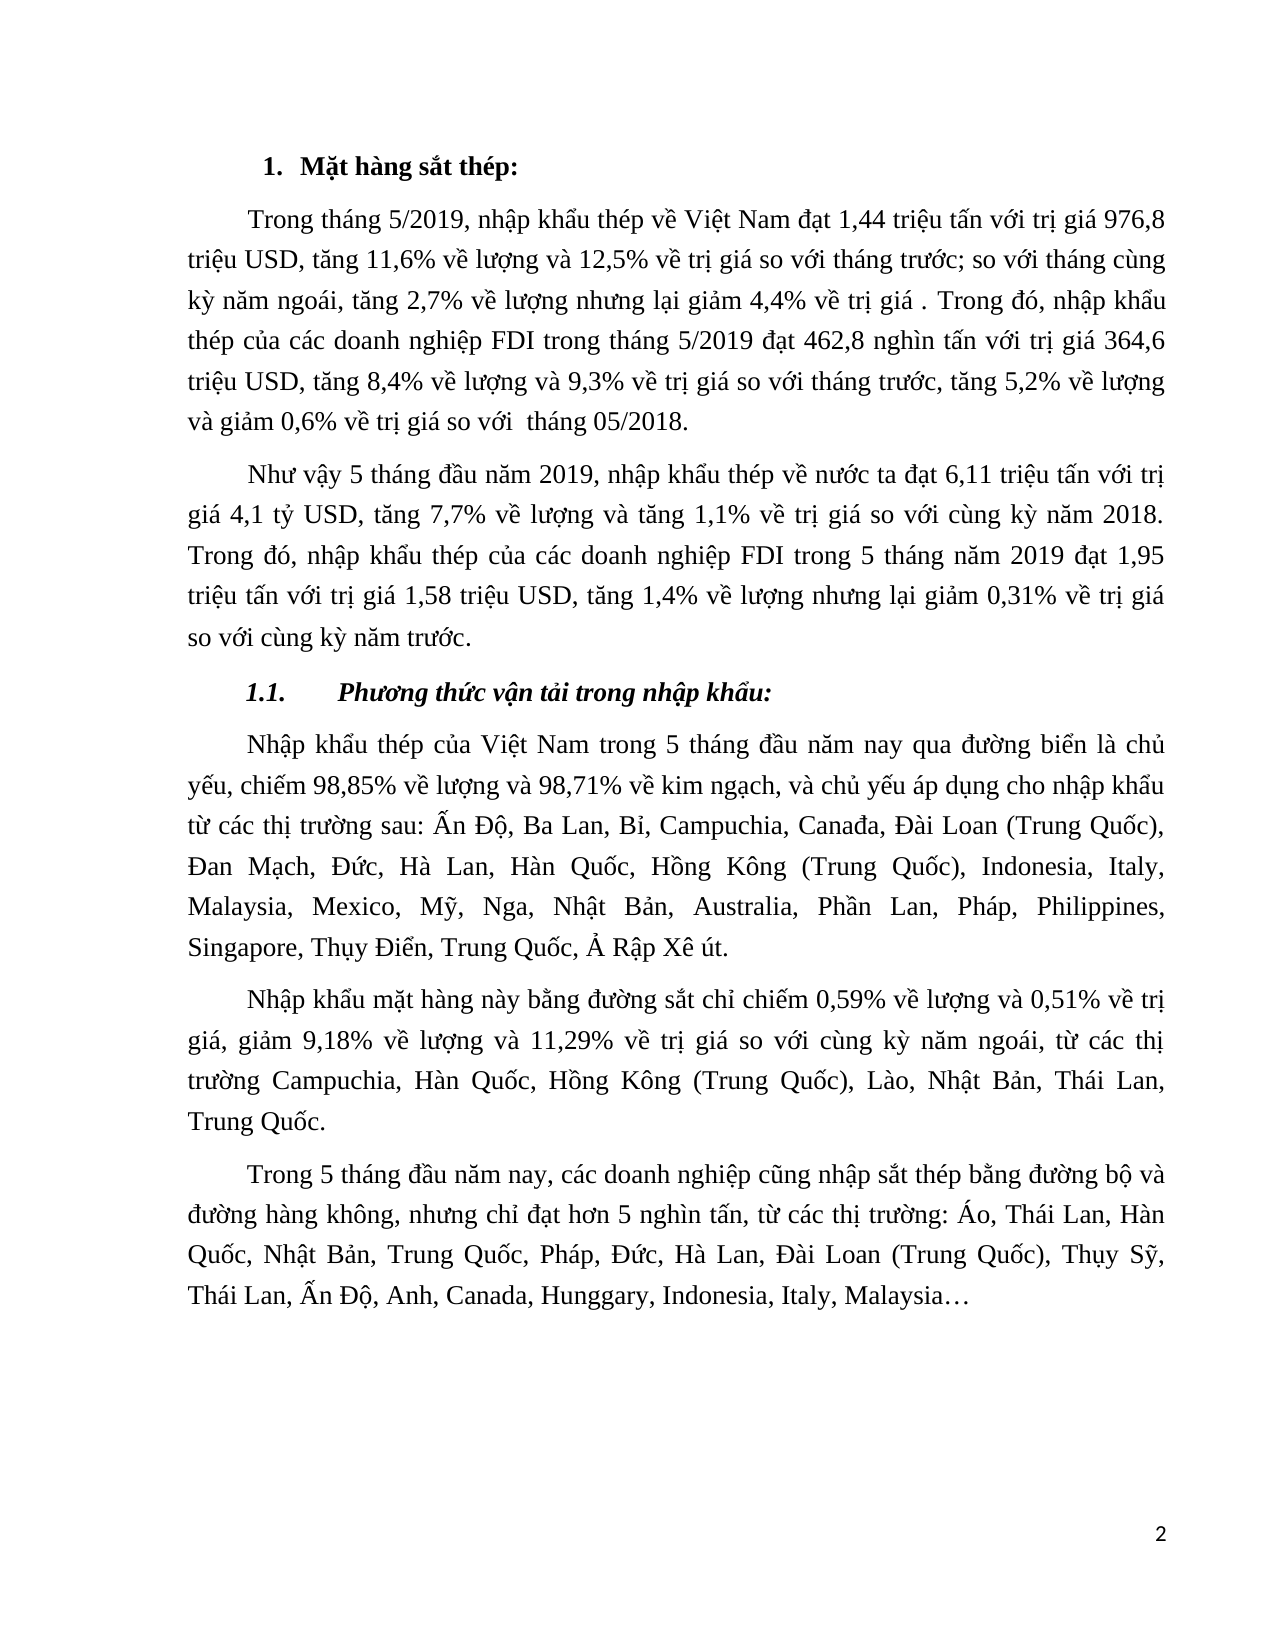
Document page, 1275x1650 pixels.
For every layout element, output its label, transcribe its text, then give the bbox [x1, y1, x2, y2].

text Nhập khẩu mặt hàng này bằng đường sắt chỉ chiếm 0,59% về lượng và 0,51% về trị giá, giảm 9,18% về lượng và 11,29% về trị giá so với cùng kỳ năm ngoái, từ các thị trường Campuchia, Hàn Quốc, Hồng Kông (Trung Quốc), Lào, Nhật Bản, Thái Lan, Trung Quốc. [187, 983, 1167, 1136]
text Như vậy 5 tháng đầu năm 2019, nhập khẩu thép về nước ta đạt 6,11 triệu tấn với trị giá 4,1 tỷ USD, tăng 7,7% về lượng và tăng 1,1% về trị giá so với cùng kỳ năm 2018. Trong đó, nhập khẩu thép của các doanh nghiệp FDI trong 5 tháng năm 2019 đạt 1,95 triệu tấn với trị giá 1,58 triệu USD, tăng 1,4% về lượng nhưng lại giảm 0,31% về trị giá so với cùng kỳ năm trước. [187, 458, 1167, 653]
text Trong tháng 5/2019, nhập khẩu thép về Việt Nam đạt 1,44 triệu tấn với trị giá 976,8 triệu USD, tăng 11,6% về lượng và 12,5% về trị giá so với tháng trước; so với tháng cùng kỳ năm ngoái, tăng 2,7% về lượng nhưng lại giảm 4,4% về trị giá . Trong đó, nhập khẩu thép của các doanh nghiệp FDI trong tháng 5/2019 đạt 462,8 nghìn tấn với trị giá 364,6 triệu USD, tăng 8,4% về lượng và 9,3% về trị giá so với tháng trước, tăng 5,2% về lượng và giảm 0,6% về trị giá so với tháng 05/2018. [187, 203, 1167, 436]
list Phương thức vận tải trong nhập khẩu: [245, 676, 1167, 707]
text Nhập khẩu thép của Việt Nam trong 5 tháng đầu năm nay qua đường biển là chủ yếu, chiếm 98,85% về lượng và 98,71% về kim ngạch, và chủ yếu áp dụng cho nhập khẩu từ các thị trường sau: Ấn Độ, Ba Lan, Bỉ, Campuchia, Canađa, Đài Loan (Trung Quốc), Đan Mạch, Đức, Hà Lan, Hàn Quốc, Hồng Kông (Trung Quốc), Indonesia, Italy, Malaysia, Mexico, Mỹ, Nga, Nhật Bản, Australia, Phần Lan, Pháp, Philippines, Singapore, Thụy Điển, Trung Quốc, Ả Rập Xê út. [187, 728, 1167, 962]
text Trong 5 tháng đầu năm nay, các doanh nghiệp cũng nhập sắt thép bằng đường bộ và đường hàng không, nhưng chỉ đạt hơn 5 nghìn tấn, từ các thị trường: Áo, Thái Lan, Hàn Quốc, Nhật Bản, Trung Quốc, Pháp, Đức, Hà Lan, Đài Loan (Trung Quốc), Thụy Sỹ, Thái Lan, Ấn Độ, Anh, Canada, Hunggary, Indonesia, Italy, Malaysia… [187, 1158, 1167, 1310]
list Mặt hàng sắt thép: [262, 150, 1167, 181]
